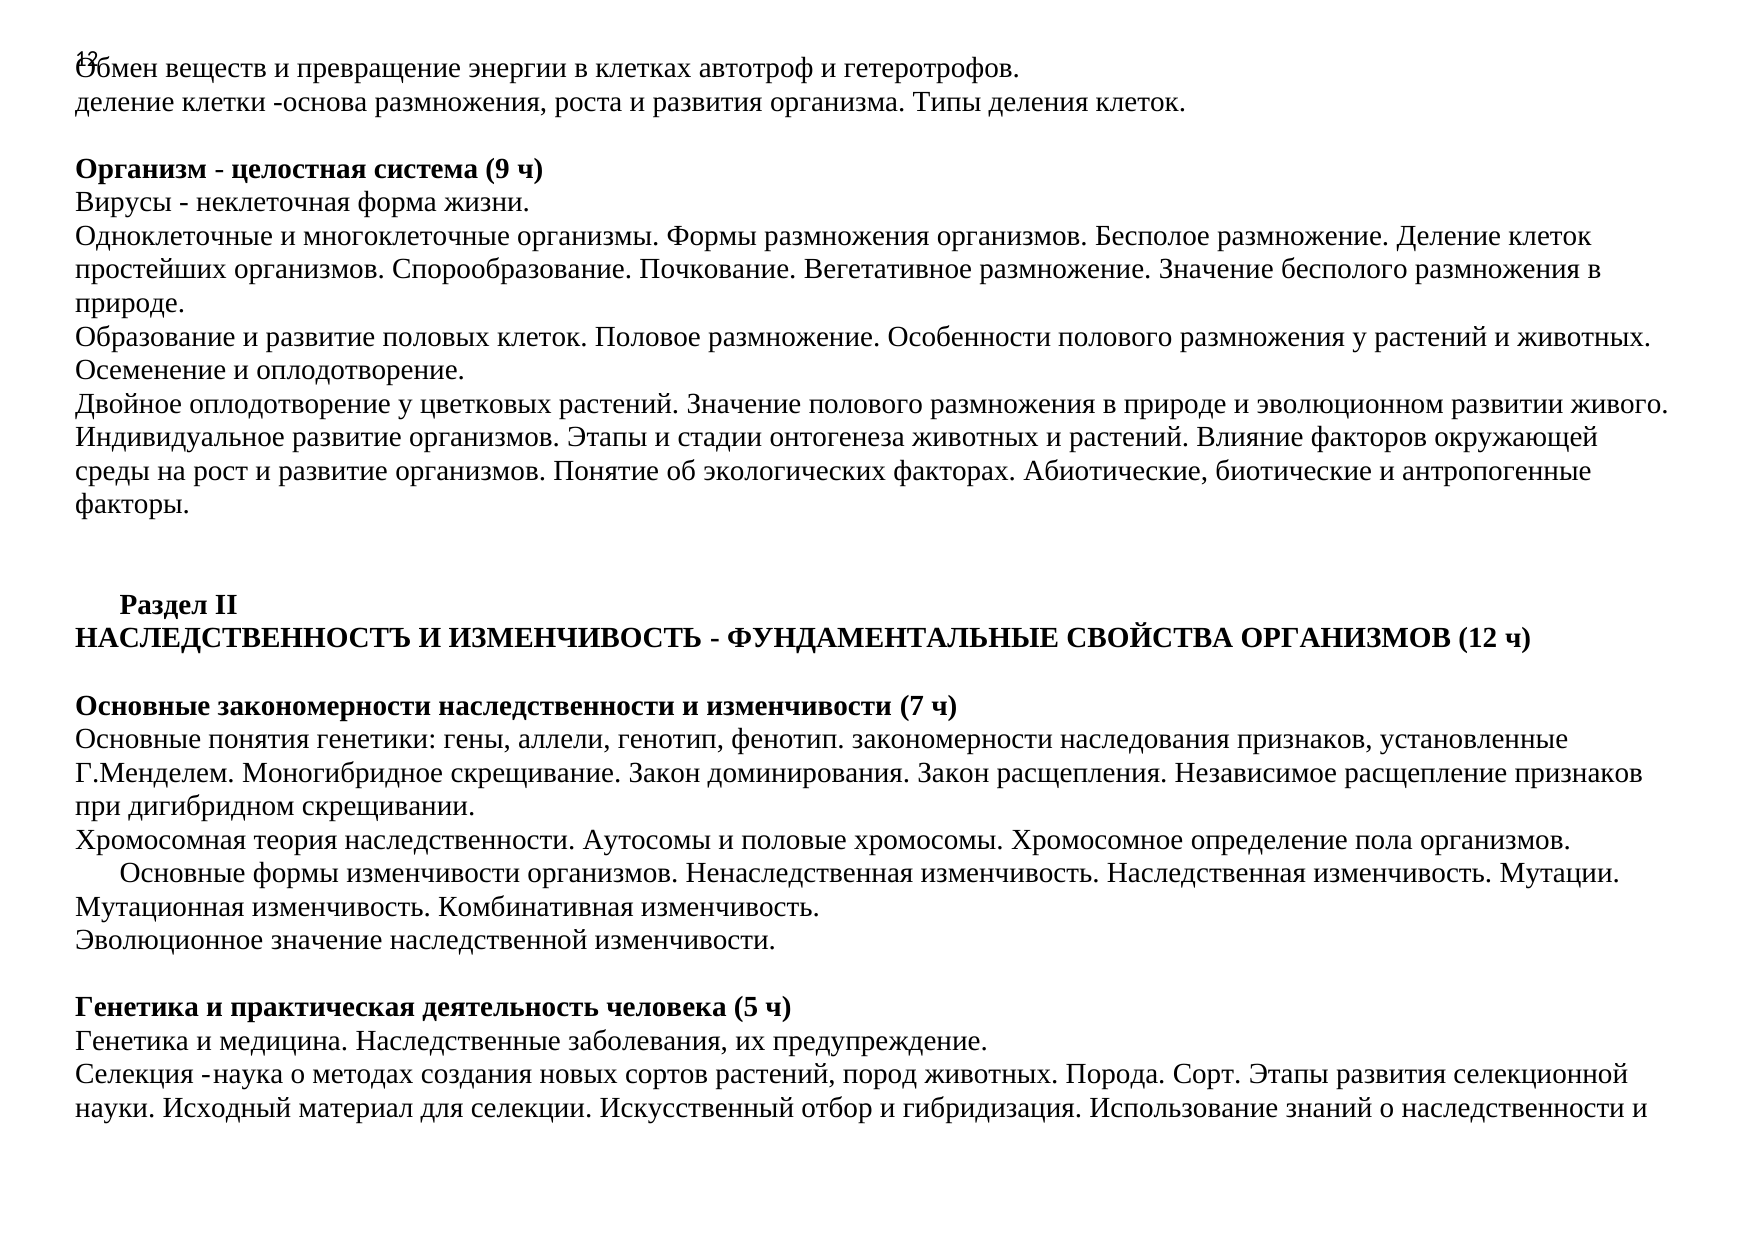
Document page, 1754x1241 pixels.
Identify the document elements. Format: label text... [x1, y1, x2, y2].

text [75, 50, 1679, 117]
text Организм - целостная система (9 ч) Вирусы - неклеточная форма жизни. Одноклеточные и многоклеточные организмы. Формы размножения организмов. Бесполое размножение. Деление клеток простейших организмов. Спорообразование. Почкование. Вегетативное размножение. Значение бесполого размножения в природе. Образование и развитие половых клеток. Половое размножение. Особенности полового размножения у растений и животных. Осеменение и оплодотворение. Двойное оплодотворение у цветковых растений. Значение полового размножения в природе и эволюционном развитии живого. Индивидуальное развитие организмов. Этапы и стадии онтогенеза животных и растений. Влияние факторов окружающей среды на рост и развитие организмов. Понятие об экологических факторах. Абиотические, биотические и антропогенные факторы. [75, 117, 1679, 553]
text Основные формы изменчивости организмов. Ненаследственная изменчивость. Наследственная изменчивость. Мутации. Мутационная изменчивость. Комбинативная изменчивость. Эволюционное значение наследственной изменчивости. [75, 855, 1679, 956]
text Раздел II НАСЛЕДСТВЕННОСТЪ И ИЗМЕНЧИВОСТЬ - ФУНДАМЕНТАЛЬНЫЕ СВОЙСТВА ОРГАНИЗМОВ (12 ч) [75, 587, 1679, 654]
text Основные закономерности наследственности и изменчивости (7 ч) Основные понятия генетики: гены, аллели, генотип, фенотип. закономерности наследования признаков, установленные Г.Менделем. Моногибридное скрещивание. Закон доминирования. Закон расщепления. Независимое расщепление признаков при дигибридном скрещивании. Хромосомная теория наследственности. Аутосомы и половые хромосомы. Хромосомное определение пола организмов. [75, 654, 1679, 855]
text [75, 956, 1679, 1124]
